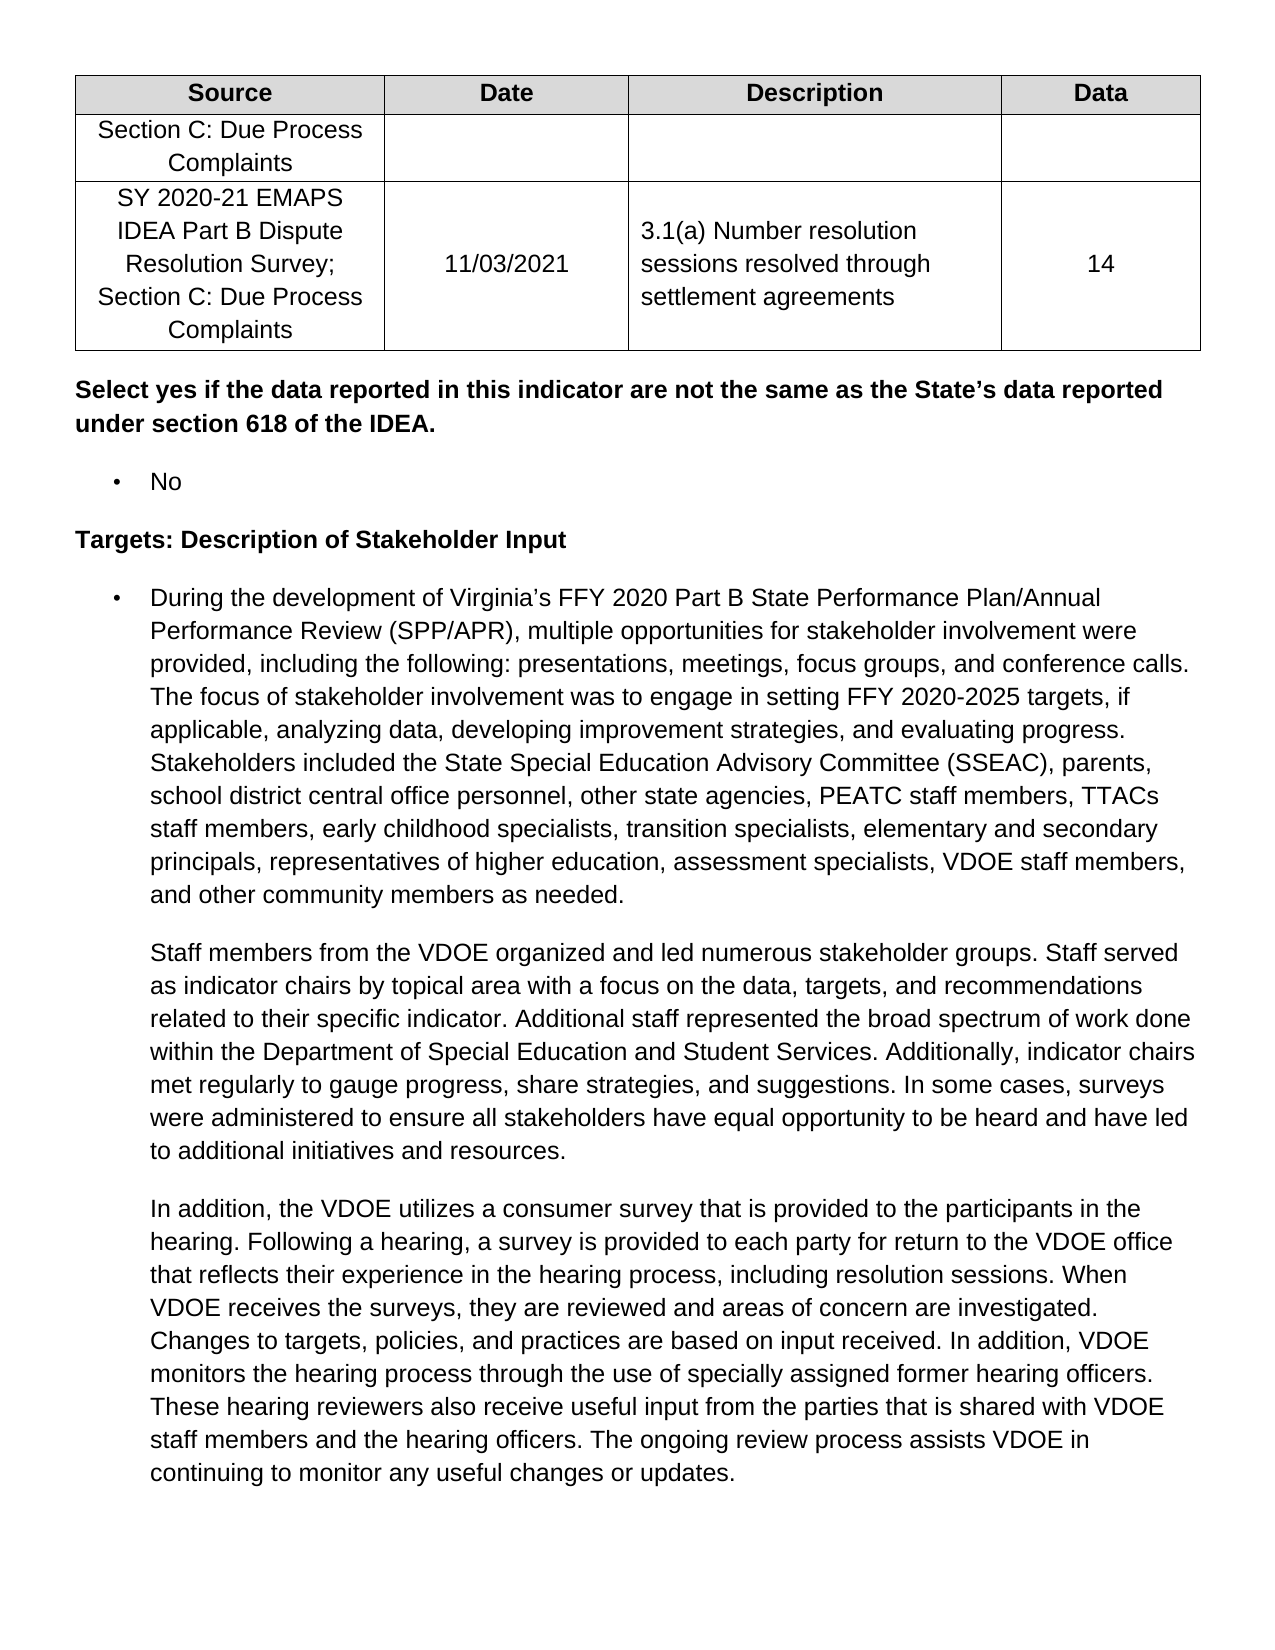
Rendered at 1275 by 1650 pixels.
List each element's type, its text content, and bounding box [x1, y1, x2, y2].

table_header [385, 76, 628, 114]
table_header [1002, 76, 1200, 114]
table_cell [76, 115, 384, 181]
text In addition, the VDOE utilizes a consumer survey that is provided to the participants in the hearing. Following a hearing, a survey is provided to each party for return to the VDOE office that reflects their experience in the hearing process, including resolution sessions. When VDOE receives the surveys, they are reviewed and areas of concern are investigated. Changes to targets, policies, and practices are based on input received. In addition, VDOE monitors the hearing process through the use of specially assigned former hearing officers. These hearing reviewers also receive useful input from the parties that is shared with VDOE staff members and the hearing officers. The ongoing review process assists VDOE in continuing to monitor any useful changes or updates. [150, 1194, 1200, 1487]
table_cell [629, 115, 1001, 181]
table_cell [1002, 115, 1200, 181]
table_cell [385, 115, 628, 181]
text Staff members from the VDOE organized and led numerous stakeholder groups. Staff served as indicator chairs by topical area with a focus on the data, targets, and recommendations related to their specific indicator. Additional staff represented the broad spectrum of work done within the Department of Special Education and Student Services. Additionally, indicator chairs met regularly to gauge progress, share strategies, and suggestions. In some cases, surveys were administered to ensure all stakeholders have equal opportunity to be heard and have led to additional initiatives and resources. [150, 938, 1200, 1165]
list No [112, 467, 1200, 495]
subtitle Targets: Description of Stakeholder Input [75, 525, 1200, 553]
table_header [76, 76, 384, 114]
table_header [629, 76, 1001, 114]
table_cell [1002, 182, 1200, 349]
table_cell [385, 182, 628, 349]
text Select yes if the data reported in this indicator are not the same as the State’s data reported under section 618 of the IDEA. [75, 376, 1200, 437]
list During the development of Virginia’s FFY 2020 Part B State Performance Plan/Annual Performance Review (SPP/APR), multiple opportunities for stakeholder involvement were provided, including the following: presentations, meetings, focus groups, and conference calls. The focus of stakeholder involvement was to engage in setting FFY 2020-2025 targets, if applicable, analyzing data, developing improvement strategies, and evaluating progress. Stakeholders included the State Special Education Advisory Committee (SSEAC), parents, school district central office personnel, other state agencies, PEATC staff members, TTACs staff members, early childhood specialists, transition specialists, elementary and secondary principals, representatives of higher education, assessment specialists, VDOE staff members, and other community members as needed. [112, 583, 1200, 909]
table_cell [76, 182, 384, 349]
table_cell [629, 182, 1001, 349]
